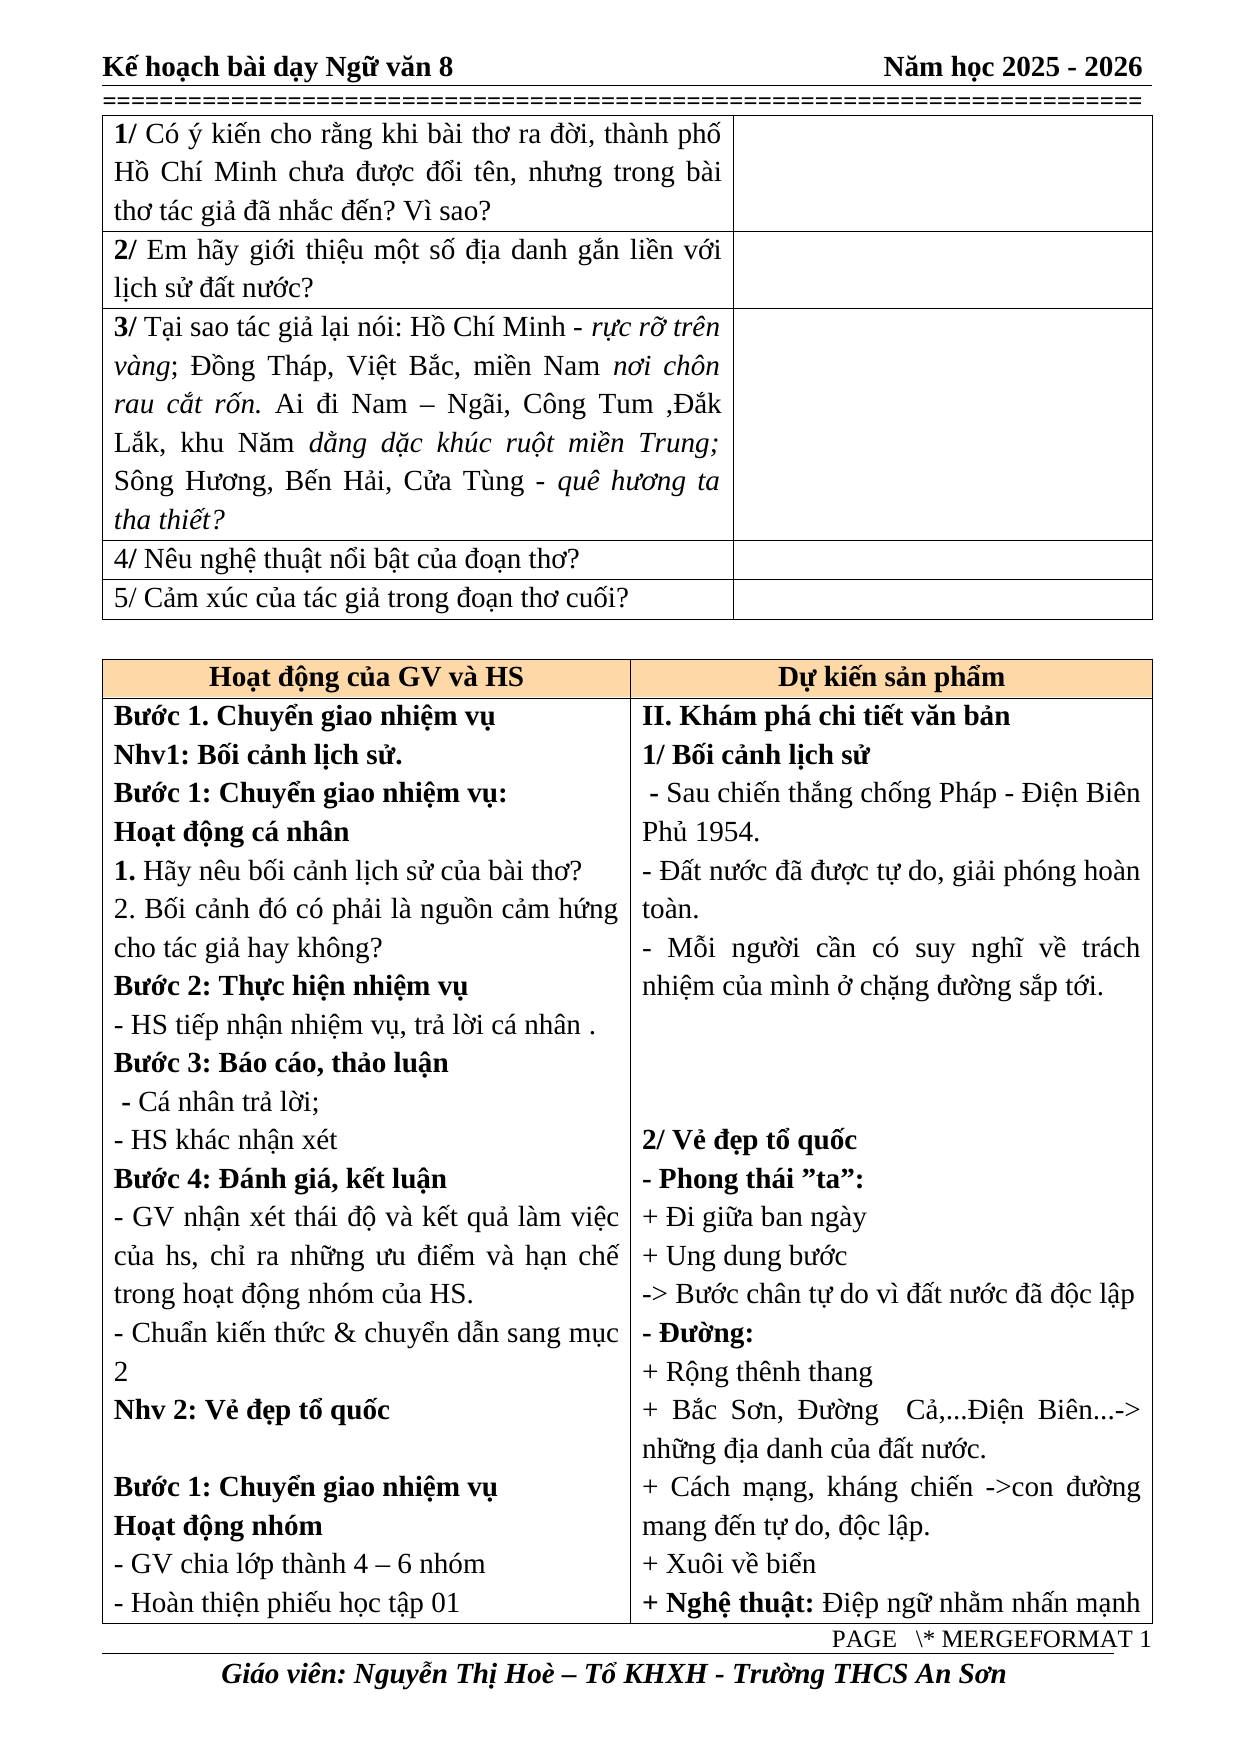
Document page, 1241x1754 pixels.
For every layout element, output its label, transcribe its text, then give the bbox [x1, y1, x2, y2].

table_cell [734, 232, 1152, 308]
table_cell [103, 699, 630, 1623]
table_cell 5/ Cảm xúc của tác giả trong đoạn thơ cuối? [103, 580, 733, 619]
table_cell [734, 116, 1152, 231]
table_header Hoạt động của GV và HS [103, 660, 630, 697]
table_cell 4/ Nêu nghệ thuật nổi bật của đoạn thơ? [103, 541, 733, 579]
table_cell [631, 699, 1152, 1623]
table_cell 2/ Em hãy giới thiệu một số địa danh gắn liền với lịch sử đất nước? [103, 232, 733, 308]
table_cell [734, 580, 1152, 619]
table_header Dự kiến sản phẩm [631, 660, 1152, 697]
table_cell 1/ Có ý kiến cho rằng khi bài thơ ra đời, thành phố Hồ Chí Minh chưa được đổi tên, nhưng trong bài thơ tác giả đã nhắc đến? Vì sao? [103, 116, 733, 231]
table_cell [734, 541, 1152, 579]
table_cell 3/ Tại sao tác giả lại nói: Hồ Chí Minh - rực rỡ trên vàng; Đồng Tháp, Việt Bắc, miền Nam nơi chôn rau cắt rốn. Ai đi Nam – Ngãi, Công Tum ,Đắk Lắk, khu Năm dằng dặc khúc ruột miền Trung; Sông Hương, Bến Hải, Cửa Tùng - quê hương ta tha thiết? [103, 309, 733, 540]
table_cell [734, 309, 1152, 540]
